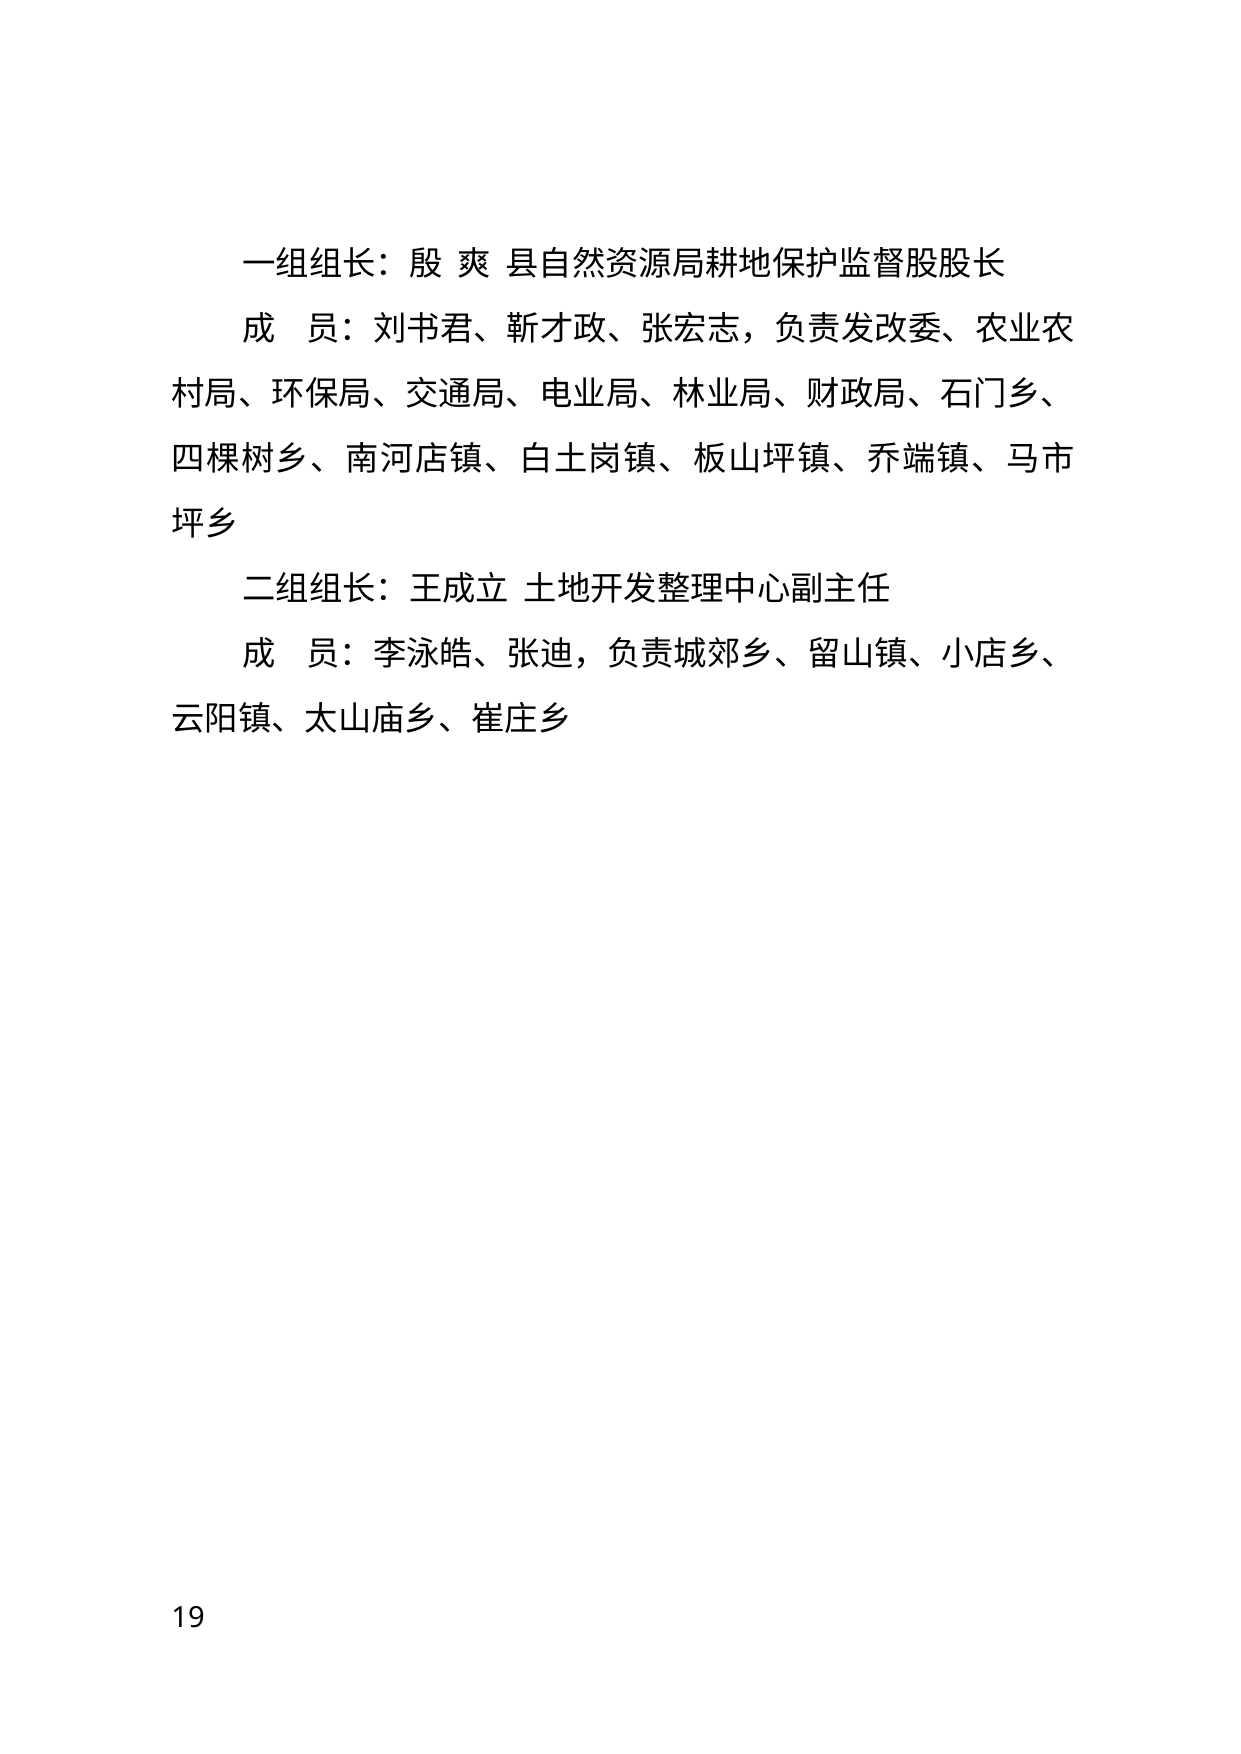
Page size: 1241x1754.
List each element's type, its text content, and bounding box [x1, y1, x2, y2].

text 成 员：李泳皓、张迪，负责城郊乡、留山镇、小店乡、云阳镇、太山庙乡、崔庄乡 [171, 618, 1075, 748]
text 成 员：刘书君、靳才政、张宏志，负责发改委、农业农村局、环保局、交通局、电业局、林业局、财政局、石门乡、四棵树乡、南河店镇、白土岗镇、板山坪镇、乔端镇、马市坪乡 [171, 293, 1075, 553]
text 一组组长：殷 爽 县自然资源局耕地保护监督股股长 [171, 228, 1075, 293]
text 二组组长：王成立 土地开发整理中心副主任 [171, 553, 1075, 618]
